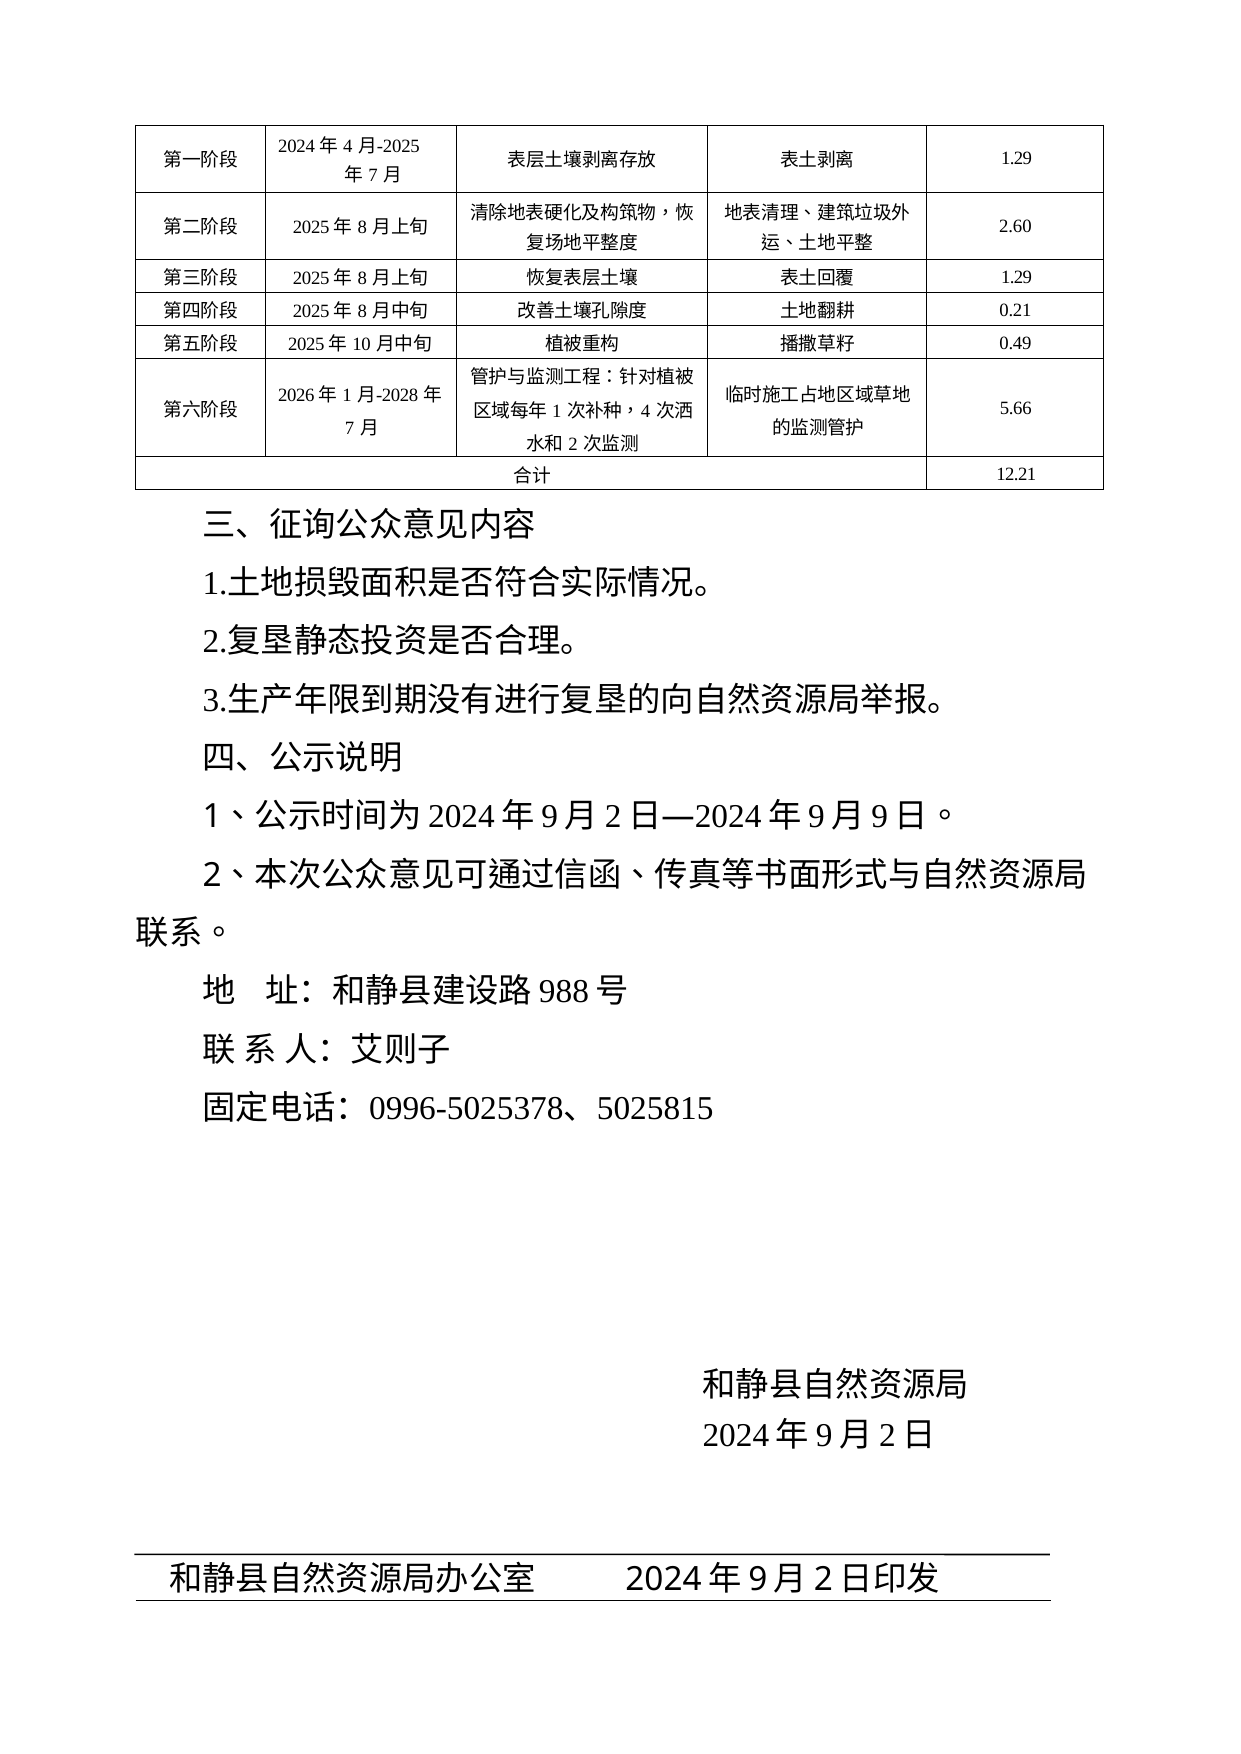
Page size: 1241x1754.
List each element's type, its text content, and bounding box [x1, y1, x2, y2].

text 和静县自然资源局办公室 2024年9月2日印发 [136, 1544, 1104, 1602]
table_cell 1.29 [927, 260, 1103, 292]
text 2.复垦静态投资是否合理。 [136, 606, 1104, 664]
table_cell 第四阶段 [136, 293, 265, 324]
table_cell 2026 年 1 月-2028 年 7 月 [266, 359, 456, 456]
table_cell 表土回覆 [708, 260, 926, 292]
table_cell 第三阶段 [136, 260, 265, 292]
table_cell 表土剥离 [708, 126, 926, 191]
table_cell 5.66 [927, 359, 1103, 456]
table_cell 2025 年 10 月中旬 [266, 326, 456, 358]
table_cell 2024 年 4 月-2025 年 7 月 [266, 126, 456, 191]
table_cell 0.49 [927, 326, 1103, 358]
text 地 址：和静县建设路988号 [136, 956, 1104, 1014]
table_cell 临时施工占地区域草地 的监测管护 [708, 359, 926, 456]
table_cell 播撒草籽 [708, 326, 926, 358]
table_cell 第六阶段 [136, 359, 265, 456]
table_cell 2025 年 8 月中旬 [266, 293, 456, 324]
table_cell 管护与监测工程：针对植被 区域每年 1 次补种，4 次洒 水和 2 次监测 [457, 359, 707, 456]
text 3.生产年限到期没有进行复垦的向自然资源局举报。 [136, 664, 1104, 723]
table_cell 2025 年 8 月上旬 [266, 260, 456, 292]
table_cell 表层土壤剥离存放 [457, 126, 707, 191]
table_cell 2025 年 8 月上旬 [266, 193, 456, 259]
text 1.土地损毁面积是否符合实际情况。 [136, 548, 1104, 606]
table_cell 改善土壤孔隙度 [457, 293, 707, 324]
table_cell 恢复表层土壤 [457, 260, 707, 292]
table_cell 植被重构 [457, 326, 707, 358]
text 固定电话：0996-5025378、5025815 [136, 1073, 1104, 1131]
text 2、本次公众意见可通过信函、传真等书面形式与自然资源局联系。 [136, 839, 1104, 956]
table_cell 清除地表硬化及构筑物，恢 复场地平整度 [457, 193, 707, 259]
text 和静县自然资源局 [136, 1356, 1104, 1406]
text 三、征询公众意见内容 [136, 490, 1104, 548]
table_cell 第一阶段 [136, 126, 265, 191]
table_cell 地表清理、建筑垃圾外 运、土地平整 [708, 193, 926, 259]
text 联 系 人：艾则子 [136, 1014, 1104, 1073]
table_cell 土地翻耕 [708, 293, 926, 324]
table_cell 合计 [136, 457, 926, 489]
table_cell 12.21 [927, 457, 1103, 489]
table_cell 第二阶段 [136, 193, 265, 259]
table_cell 2.60 [927, 193, 1103, 259]
table_cell 1.29 [927, 126, 1103, 191]
text 四、公示说明 [136, 723, 1104, 781]
table_cell 0.21 [927, 293, 1103, 324]
text 1、公示时间为2024年9月2日—2024年9月9日。 [136, 781, 1104, 839]
text 2024年9月2日 [136, 1406, 1104, 1456]
table_cell 第五阶段 [136, 326, 265, 358]
